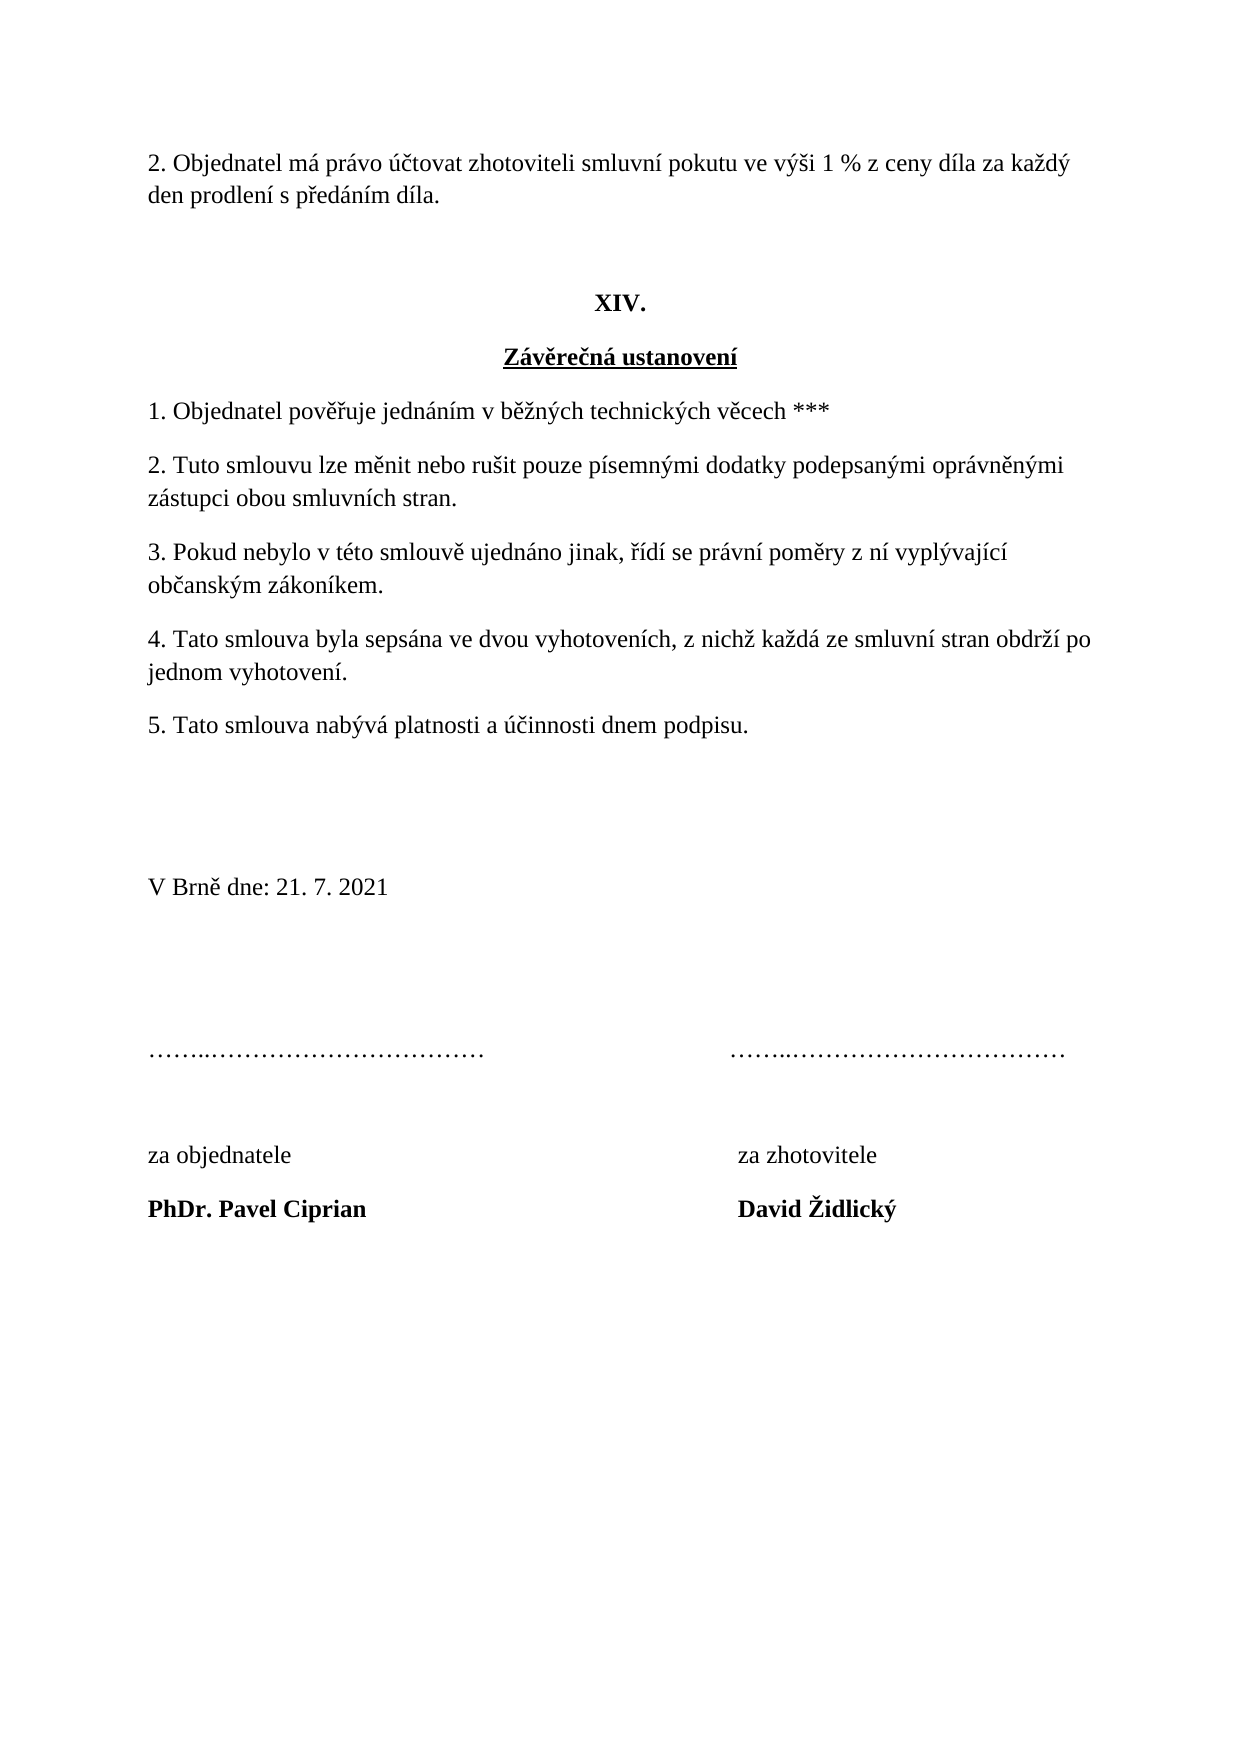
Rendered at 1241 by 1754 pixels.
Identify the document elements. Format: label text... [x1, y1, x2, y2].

text za objednatele za zhotovitele [148, 1141, 1093, 1169]
text XIV. [148, 288, 1093, 317]
text 4. Tato smlouva byla sepsána ve dvou vyhotoveních, z nichž každá ze smluvní stran obdrží po jednom vyhotovení. [148, 624, 1093, 685]
text 1. Objednatel pověřuje jednáním v běžných technických věcech *** [148, 396, 1093, 425]
text 2. Objednatel má právo účtovat zhotoviteli smluvní pokutu ve výši 1 % z ceny díla za každý den prodlení s předáním díla. [148, 148, 1093, 209]
text PhDr. Pavel Ciprian David Židlický [148, 1194, 1093, 1256]
text ……..…………………………… ……..…………………………… [148, 1034, 1093, 1062]
text 5. Tato smlouva nabývá platnosti a účinnosti dnem podpisu. [148, 711, 1093, 739]
text 3. Pokud nebylo v této smlouvě ujednáno jinak, řídí se právní poměry z ní vyplývající občanským zákoníkem. [148, 537, 1093, 598]
text V Brně dne: 21. 7. 2021 [148, 872, 1093, 901]
text 2. Tuto smlouvu lze měnit nebo rušit pouze písemnými dodatky podepsanými oprávněnými zástupci obou smluvních stran. [148, 450, 1093, 512]
text Závěrečná ustanovení [148, 342, 1093, 371]
